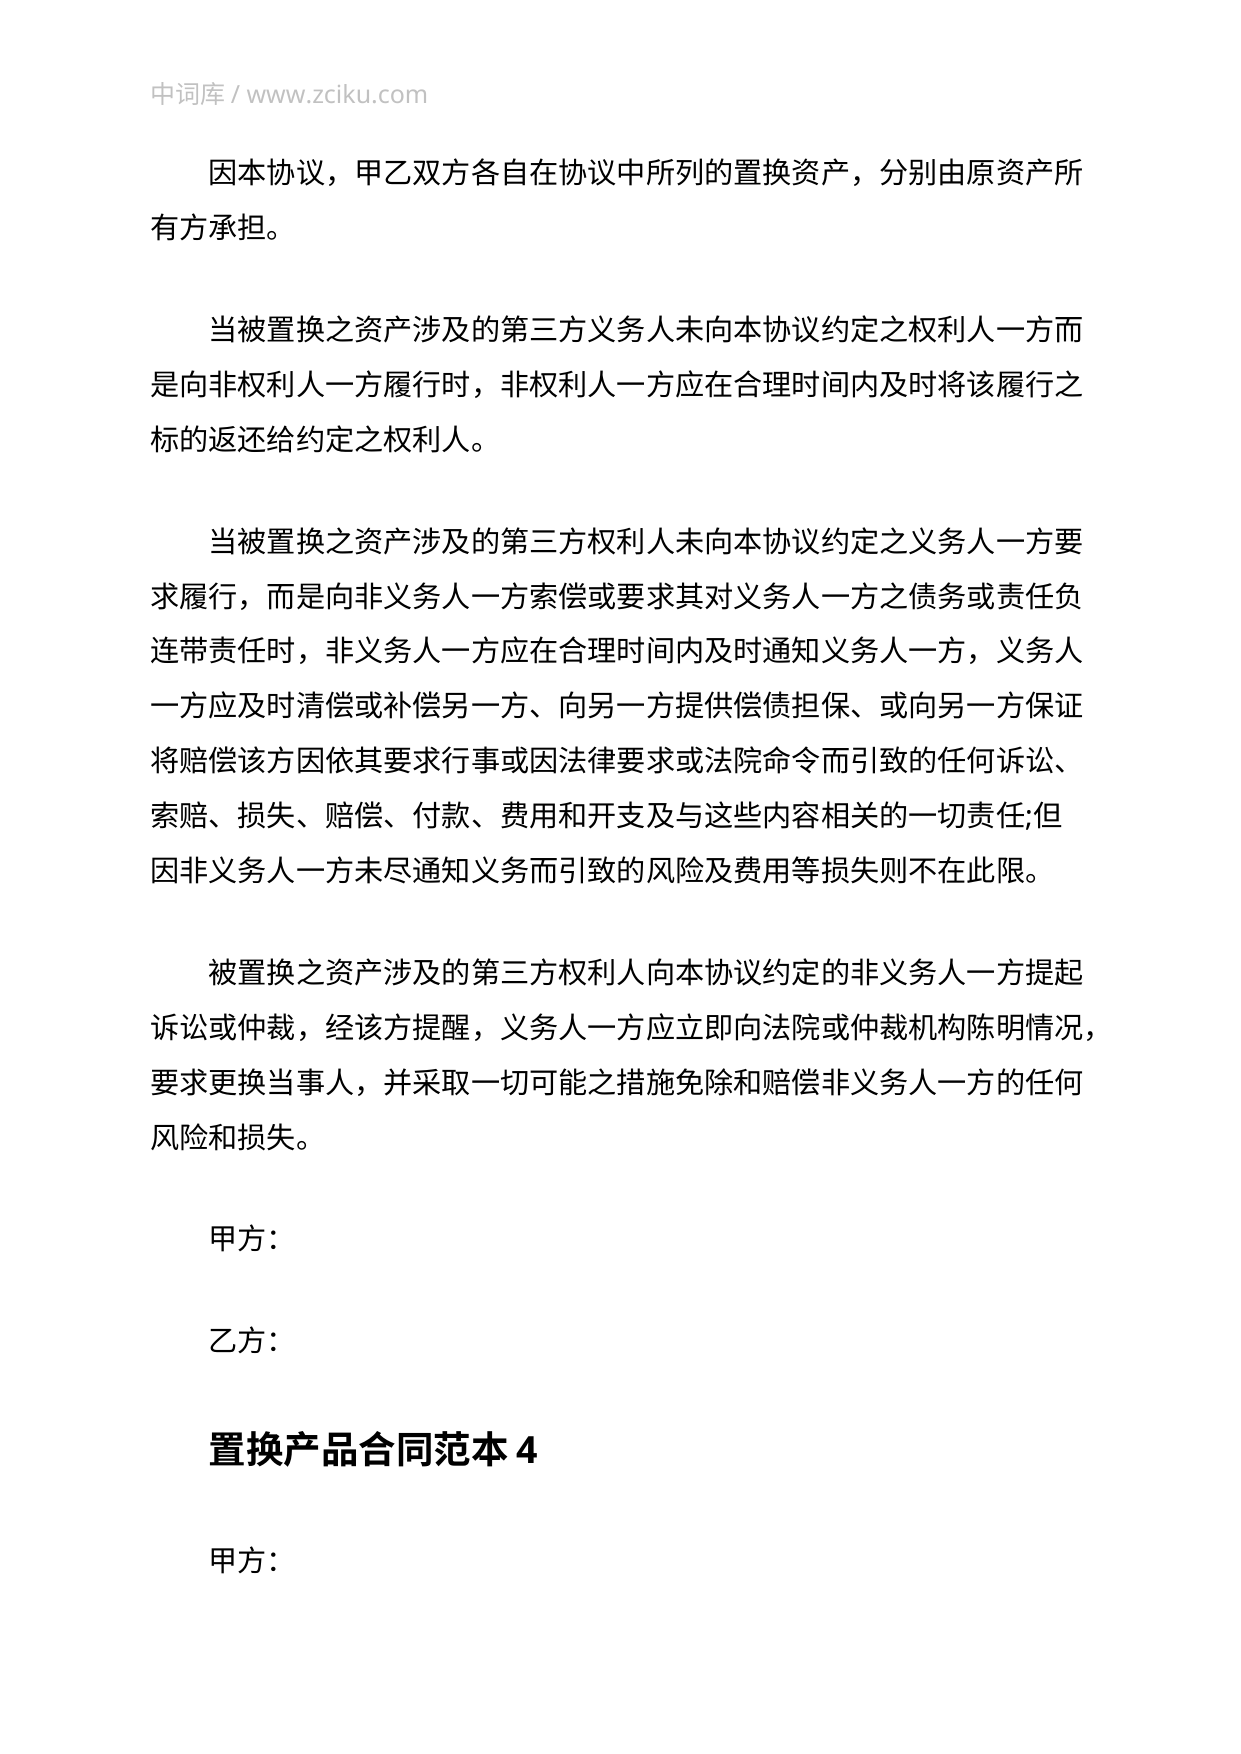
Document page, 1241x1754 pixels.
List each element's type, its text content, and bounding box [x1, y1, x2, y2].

text 置换产品合同范本4 [150, 1419, 1090, 1474]
text 甲方： [150, 1216, 1090, 1258]
text 当被置换之资产涉及的第三方义务人未向本协议约定之权利人一方而是向非权利人一方履行时，非权利人一方应在合理时间内及时将该履行之标的返还给约定之权利人。 [150, 307, 1090, 459]
text 当被置换之资产涉及的第三方权利人未向本协议约定之义务人一方要求履行，而是向非义务人一方索偿或要求其对义务人一方之债务或责任负连带责任时，非义务人一方应在合理时间内及时通知义务人一方，义务人一方应及时清偿或补偿另一方、向另一方提供偿债担保、或向另一方保证将赔偿该方因依其要求行事或因法律要求或法院命令而引致的任何诉讼、索赔、损失、赔偿、付款、费用和开支及与这些内容相关的一切责任;但因非义务人一方未尽通知义务而引致的风险及费用等损失则不在此限。 [150, 518, 1090, 890]
text 因本协议，甲乙双方各自在协议中所列的置换资产，分别由原资产所有方承担。 [150, 150, 1090, 247]
text 甲方： [150, 1537, 1090, 1579]
text 被置换之资产涉及的第三方权利人向本协议约定的非义务人一方提起诉讼或仲裁，经该方提醒，义务人一方应立即向法院或仲裁机构陈明情况，要求更换当事人，并采取一切可能之措施免除和赔偿非义务人一方的任何风险和损失。 [150, 949, 1090, 1156]
text 乙方： [150, 1318, 1090, 1360]
